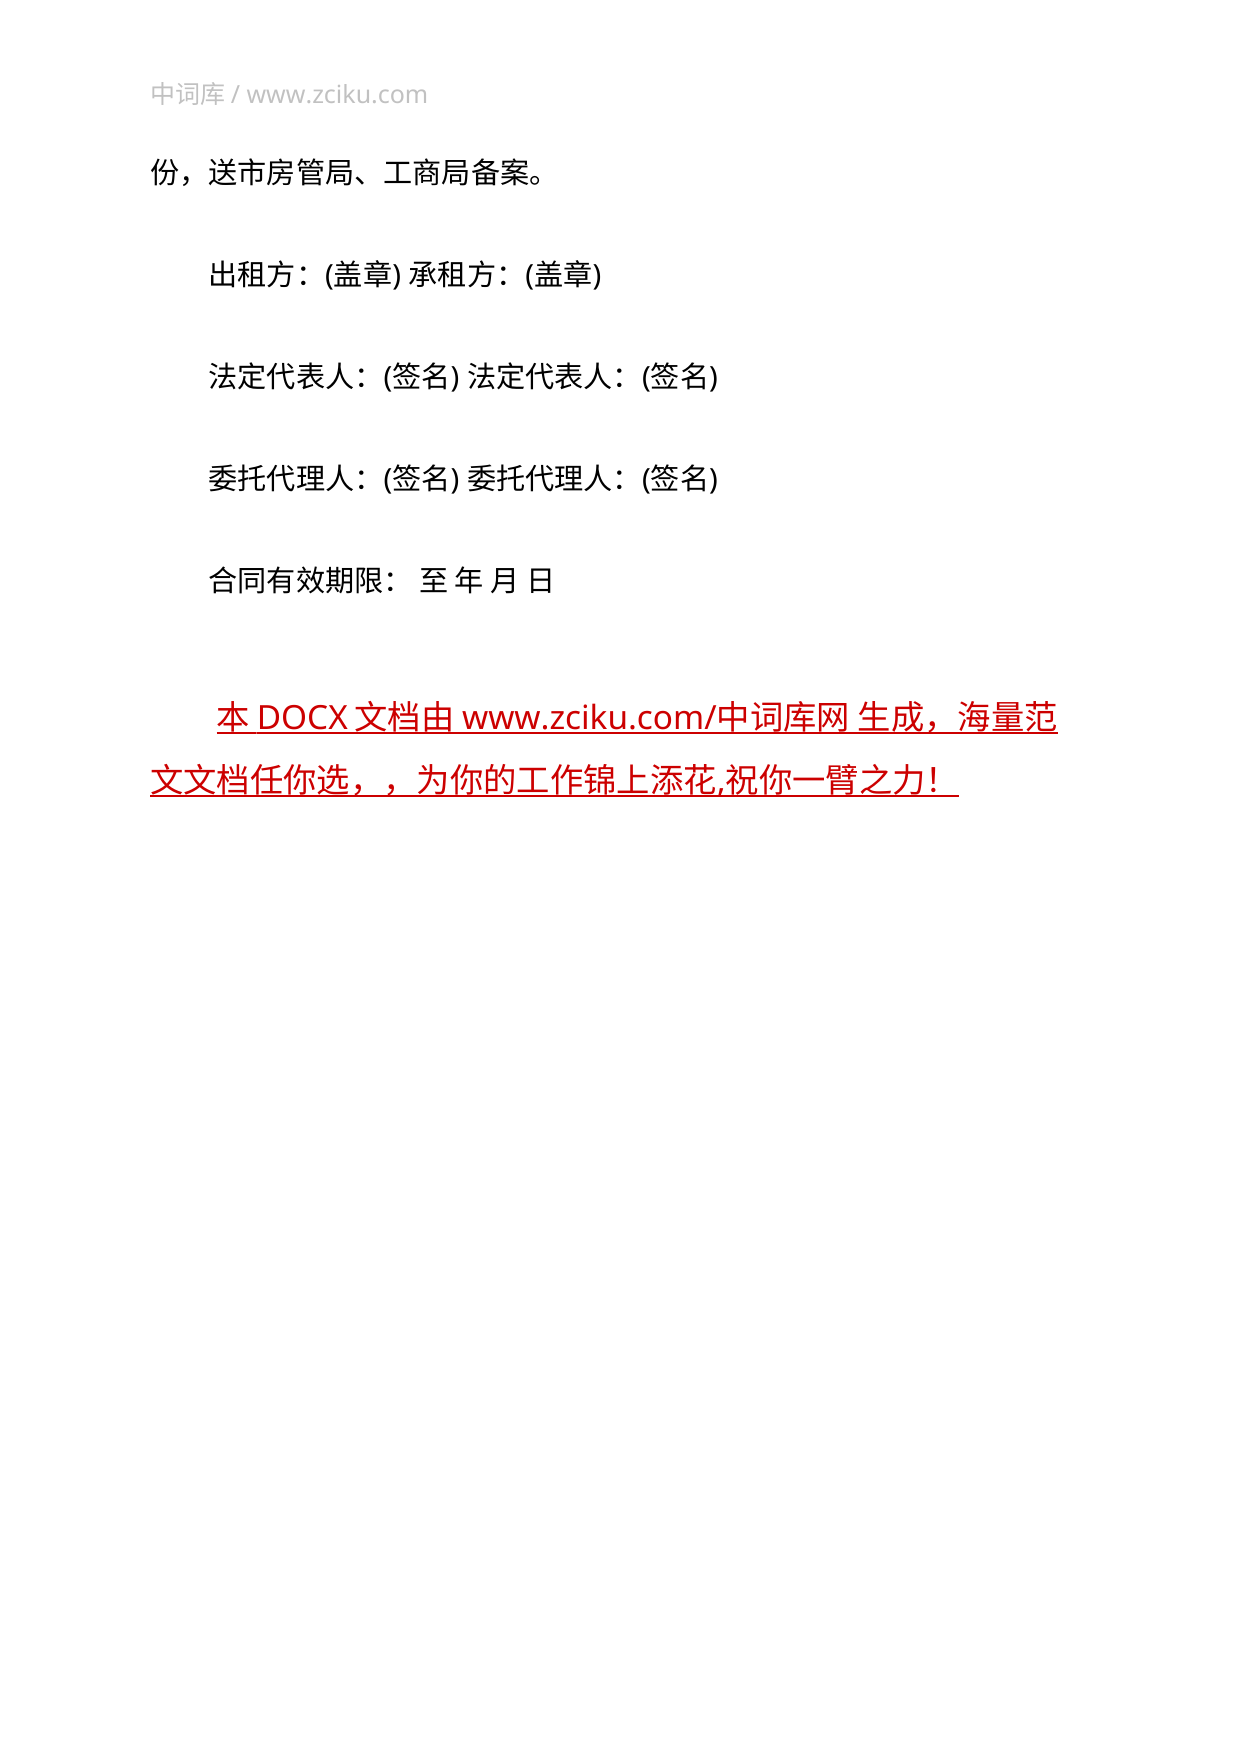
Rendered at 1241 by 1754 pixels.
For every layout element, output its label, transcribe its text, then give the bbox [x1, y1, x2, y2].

text 法定代表人：(签名) 法定代表人：(签名) [150, 354, 1090, 396]
text 委托代理人：(签名) 委托代理人：(签名) [150, 456, 1090, 498]
text 出租方：(盖章) 承租方：(盖章) [150, 252, 1090, 294]
text 本DOCX文档由 www.zciku.com/中词库网 生成，海量范文文档任你选，，为你的工作锦上添花,祝你一臂之力！ [150, 691, 1090, 802]
text 合同有效期限： 至 年 月 日 [150, 558, 1090, 600]
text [150, 150, 1090, 192]
